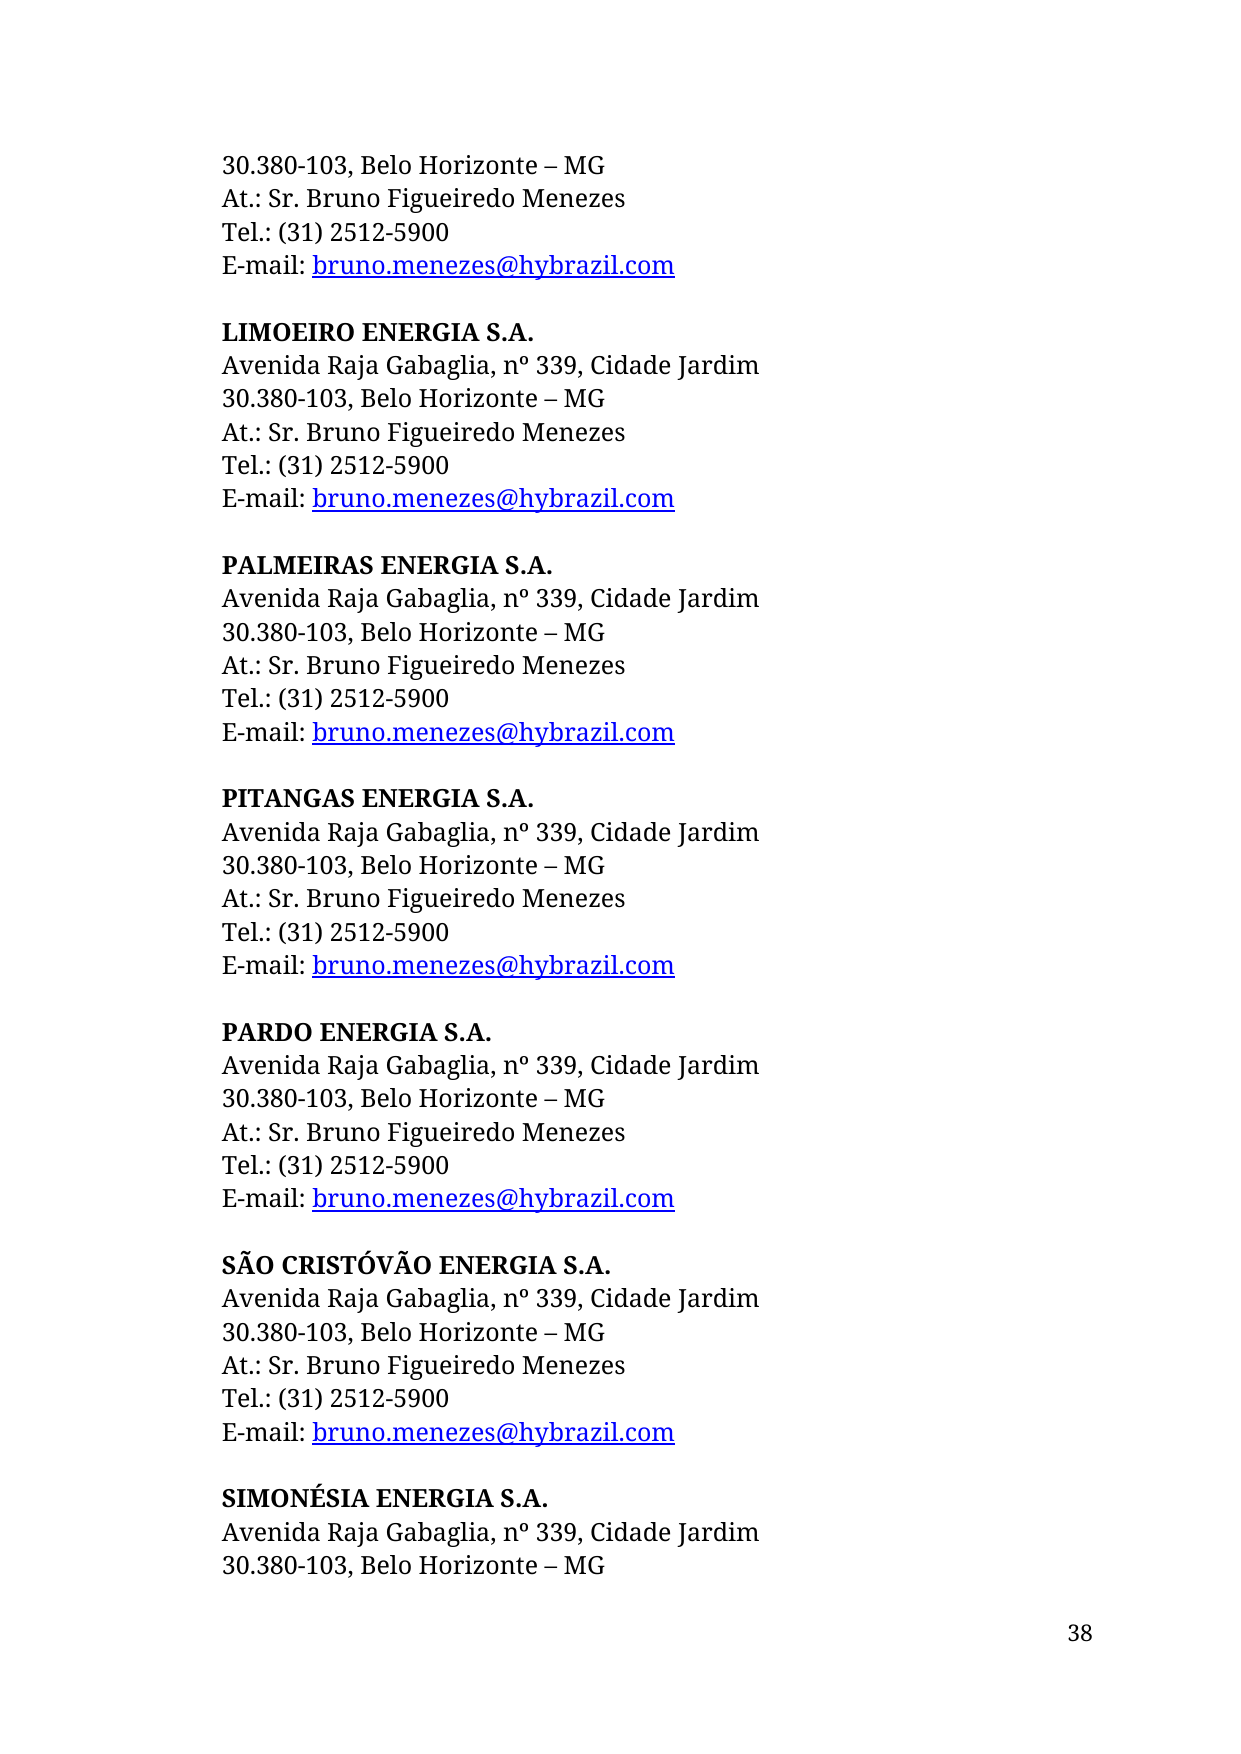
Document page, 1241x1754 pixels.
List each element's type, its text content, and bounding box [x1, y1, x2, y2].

text At.: Sr. Bruno Figueiredo Menezes [222, 648, 1092, 681]
text 30.380-103, Belo Horizonte – MG [222, 381, 1092, 414]
text Tel.: (31) 2512-5900 [222, 681, 1092, 714]
text LIMOEIRO ENERGIA S.A. [222, 314, 1092, 348]
text Avenida Raja Gabaglia, nº 339, Cidade Jardim [222, 814, 1092, 848]
text 30.380-103, Belo Horizonte – MG [222, 1548, 1092, 1581]
text E-mail: bruno.menezes@hybrazil.com [222, 481, 1092, 514]
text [222, 348, 1092, 381]
text E-mail: bruno.menezes@hybrazil.com [222, 1414, 1092, 1448]
text SIMONÉSIA ENERGIA S.A. [222, 1481, 1092, 1514]
text Tel.: (31) 2512-5900 [222, 914, 1092, 948]
text 30.380-103, Belo Horizonte – MG [222, 848, 1092, 881]
text E-mail: bruno.menezes@hybrazil.com [222, 948, 1092, 981]
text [222, 1514, 1092, 1548]
text PITANGAS ENERGIA S.A. [222, 781, 1092, 814]
text E-mail: bruno.menezes@hybrazil.com [222, 248, 1092, 281]
text E-mail: bruno.menezes@hybrazil.com [222, 714, 1092, 748]
text At.: Sr. Bruno Figueiredo Menezes [222, 881, 1092, 914]
text 30.380-103, Belo Horizonte – MG [222, 1314, 1092, 1348]
text Avenida Raja Gabaglia, nº 339, Cidade Jardim [222, 1048, 1092, 1081]
text At.: Sr. Bruno Figueiredo Menezes [222, 1348, 1092, 1381]
text 30.380-103, Belo Horizonte – MG [222, 148, 1092, 181]
text SÃO CRISTÓVÃO ENERGIA S.A. [222, 1248, 1092, 1281]
text Tel.: (31) 2512-5900 [222, 1148, 1092, 1181]
text At.: Sr. Bruno Figueiredo Menezes [222, 414, 1092, 448]
text Avenida Raja Gabaglia, nº 339, Cidade Jardim [222, 1281, 1092, 1314]
text Tel.: (31) 2512-5900 [222, 214, 1092, 248]
text PARDO ENERGIA S.A. [222, 1014, 1092, 1048]
text At.: Sr. Bruno Figueiredo Menezes [222, 1114, 1092, 1148]
text Tel.: (31) 2512-5900 [222, 448, 1092, 481]
text E-mail: bruno.menezes@hybrazil.com [222, 1181, 1092, 1214]
text 30.380-103, Belo Horizonte – MG [222, 614, 1092, 648]
text At.: Sr. Bruno Figueiredo Menezes [222, 181, 1092, 214]
text Avenida Raja Gabaglia, nº 339, Cidade Jardim [222, 581, 1092, 614]
text Tel.: (31) 2512-5900 [222, 1381, 1092, 1414]
text PALMEIRAS ENERGIA S.A. [222, 548, 1092, 581]
text 30.380-103, Belo Horizonte – MG [222, 1081, 1092, 1114]
